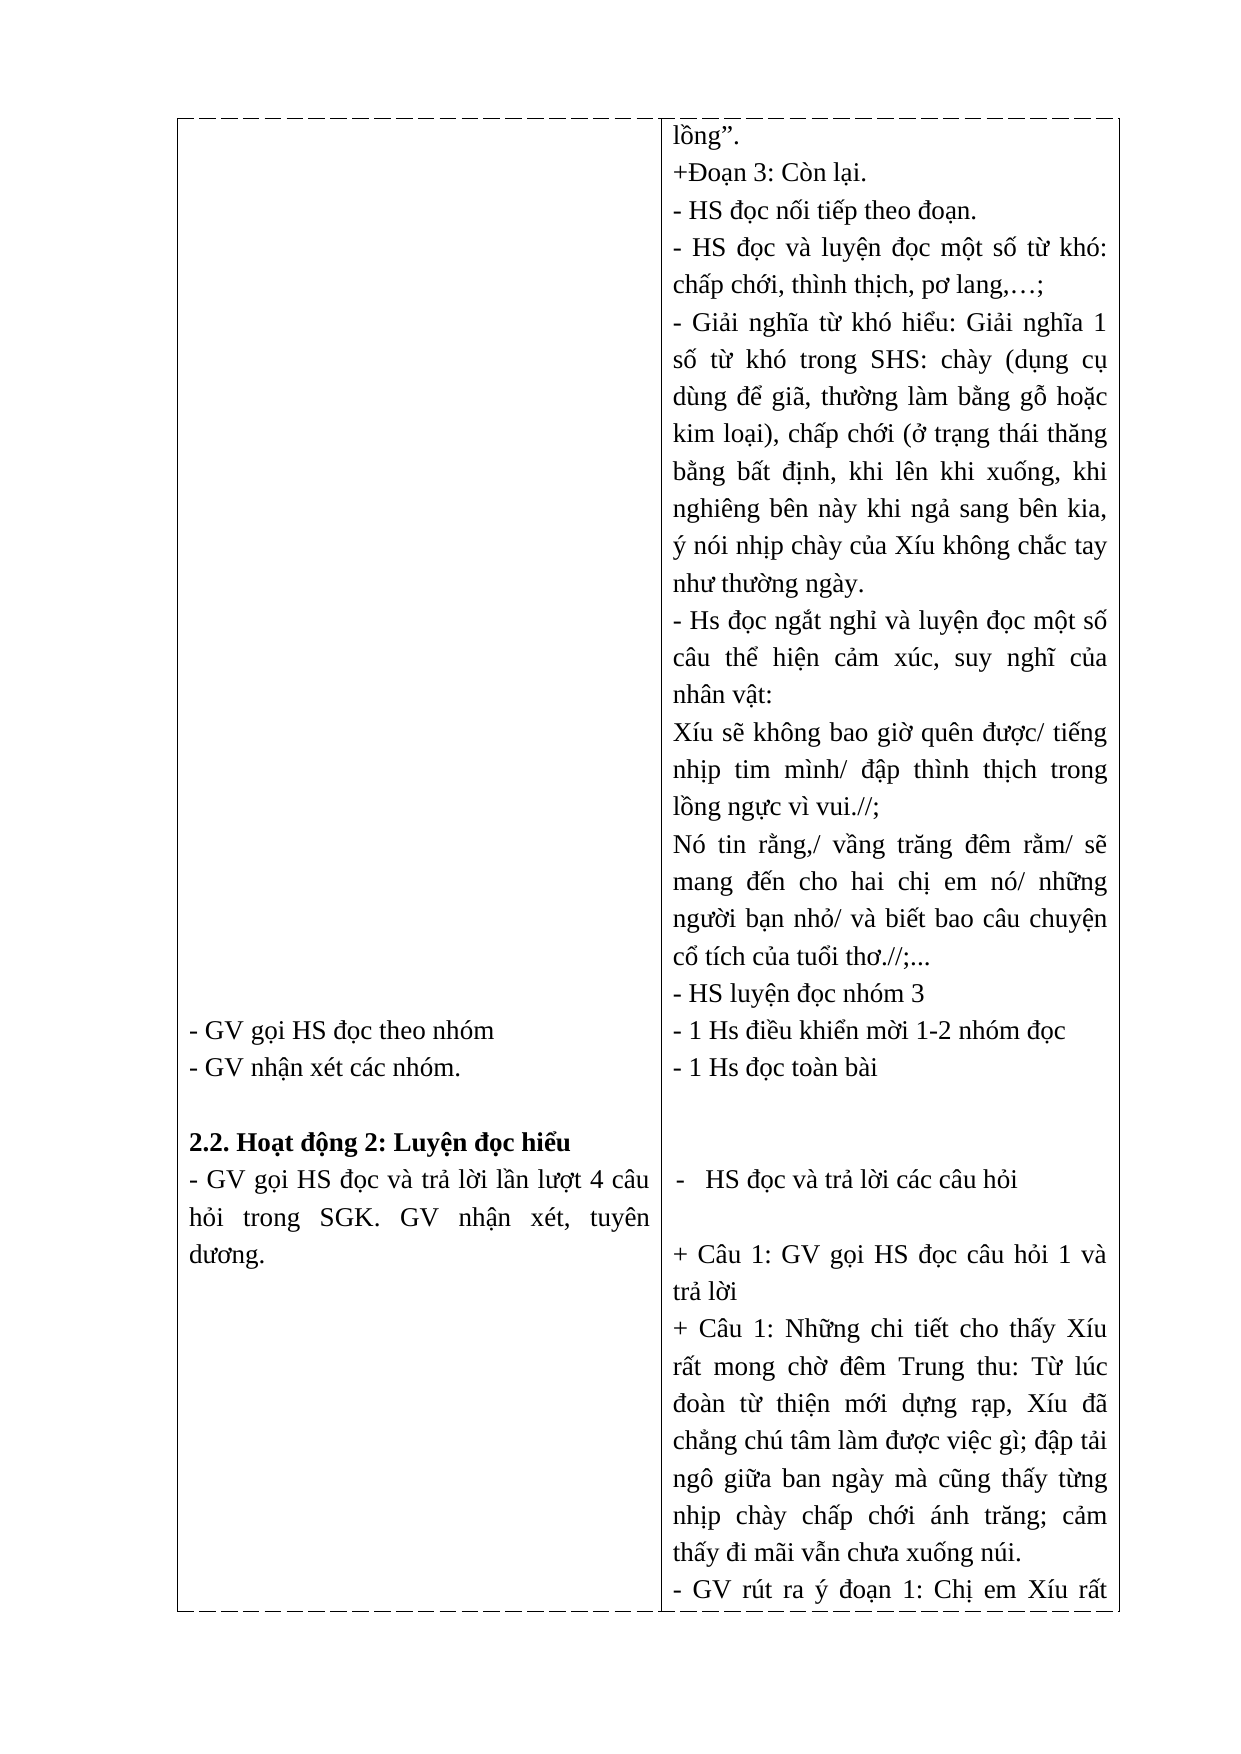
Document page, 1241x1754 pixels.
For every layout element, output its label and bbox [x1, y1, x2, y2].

table_cell [662, 118, 1119, 1611]
table_cell [178, 118, 661, 1611]
